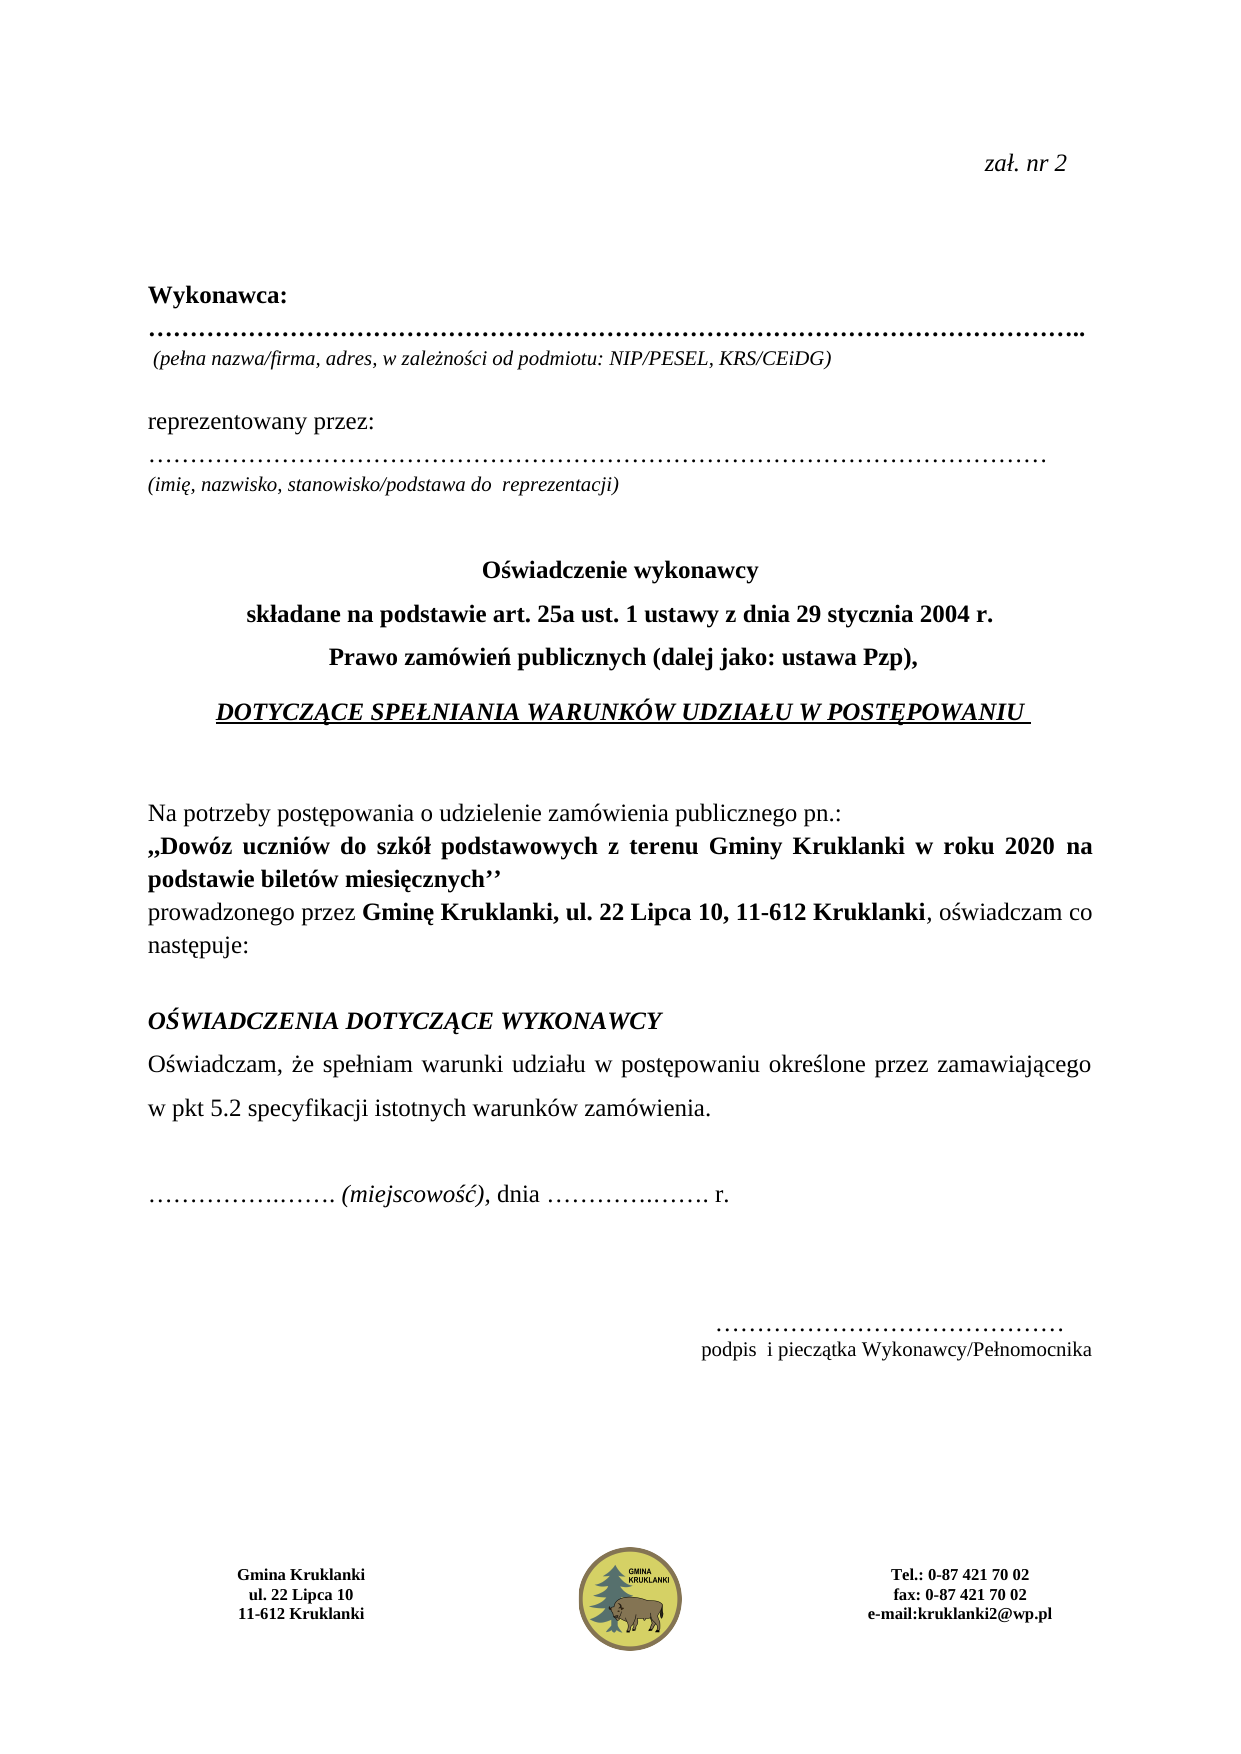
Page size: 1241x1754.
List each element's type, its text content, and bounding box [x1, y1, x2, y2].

text ………………………………………………………………………………………………….. [148, 313, 1093, 341]
text Oświadczenie wykonawcy [148, 556, 1093, 584]
text Wykonawca: [148, 280, 1093, 308]
text (pełna nazwa/firma, adres, w zależności od podmiotu: NIP/PESEL, KRS/CEiDG) [148, 346, 1093, 370]
text …………………………………… [591, 1308, 1093, 1337]
text składane na podstawie art. 25a ust. 1 ustawy z dnia 29 stycznia 2004 r. [148, 599, 1093, 627]
text reprezentowany przez: [148, 406, 1093, 435]
text podpis i pieczątka Wykonawcy/Pełnomocnika [590, 1337, 1093, 1390]
picture [578, 1547, 682, 1651]
text ,,Dowóz uczniów do szkół podstawowych z terenu Gminy Kruklanki w roku 2020 na podstawie biletów miesięcznych’’ [148, 831, 1093, 893]
text ……………………………………………………………………………………………… [148, 439, 1093, 468]
text Oświadczam, że spełniam warunki udziału w postępowaniu określone przez zamawiającego w pkt 5.2 specyfikacji istotnych warunków zamówienia. [148, 1049, 1093, 1121]
text prowadzonego przez Gminę Kruklanki, ul. 22 Lipca 10, 11-612 Kruklanki, oświadczam co następuje: [148, 897, 1093, 959]
text DOTYCZĄCE SPEŁNIANIA WARUNKÓW UDZIAŁU W POSTĘPOWANIU [148, 697, 1093, 726]
text (imię, nazwisko, stanowisko/podstawa do reprezentacji) [148, 472, 1093, 496]
text OŚWIADCZENIA DOTYCZĄCE WYKONAWCY [148, 1006, 1093, 1035]
text Prawo zamówień publicznych (dalej jako: ustawa Pzp), [148, 642, 1093, 671]
text Na potrzeby postępowania o udzielenie zamówienia publicznego pn.: [148, 798, 1093, 827]
text zał. nr 2 [148, 148, 1093, 176]
text …………….……. (miejscowość), dnia ………….……. r. [148, 1179, 1093, 1208]
